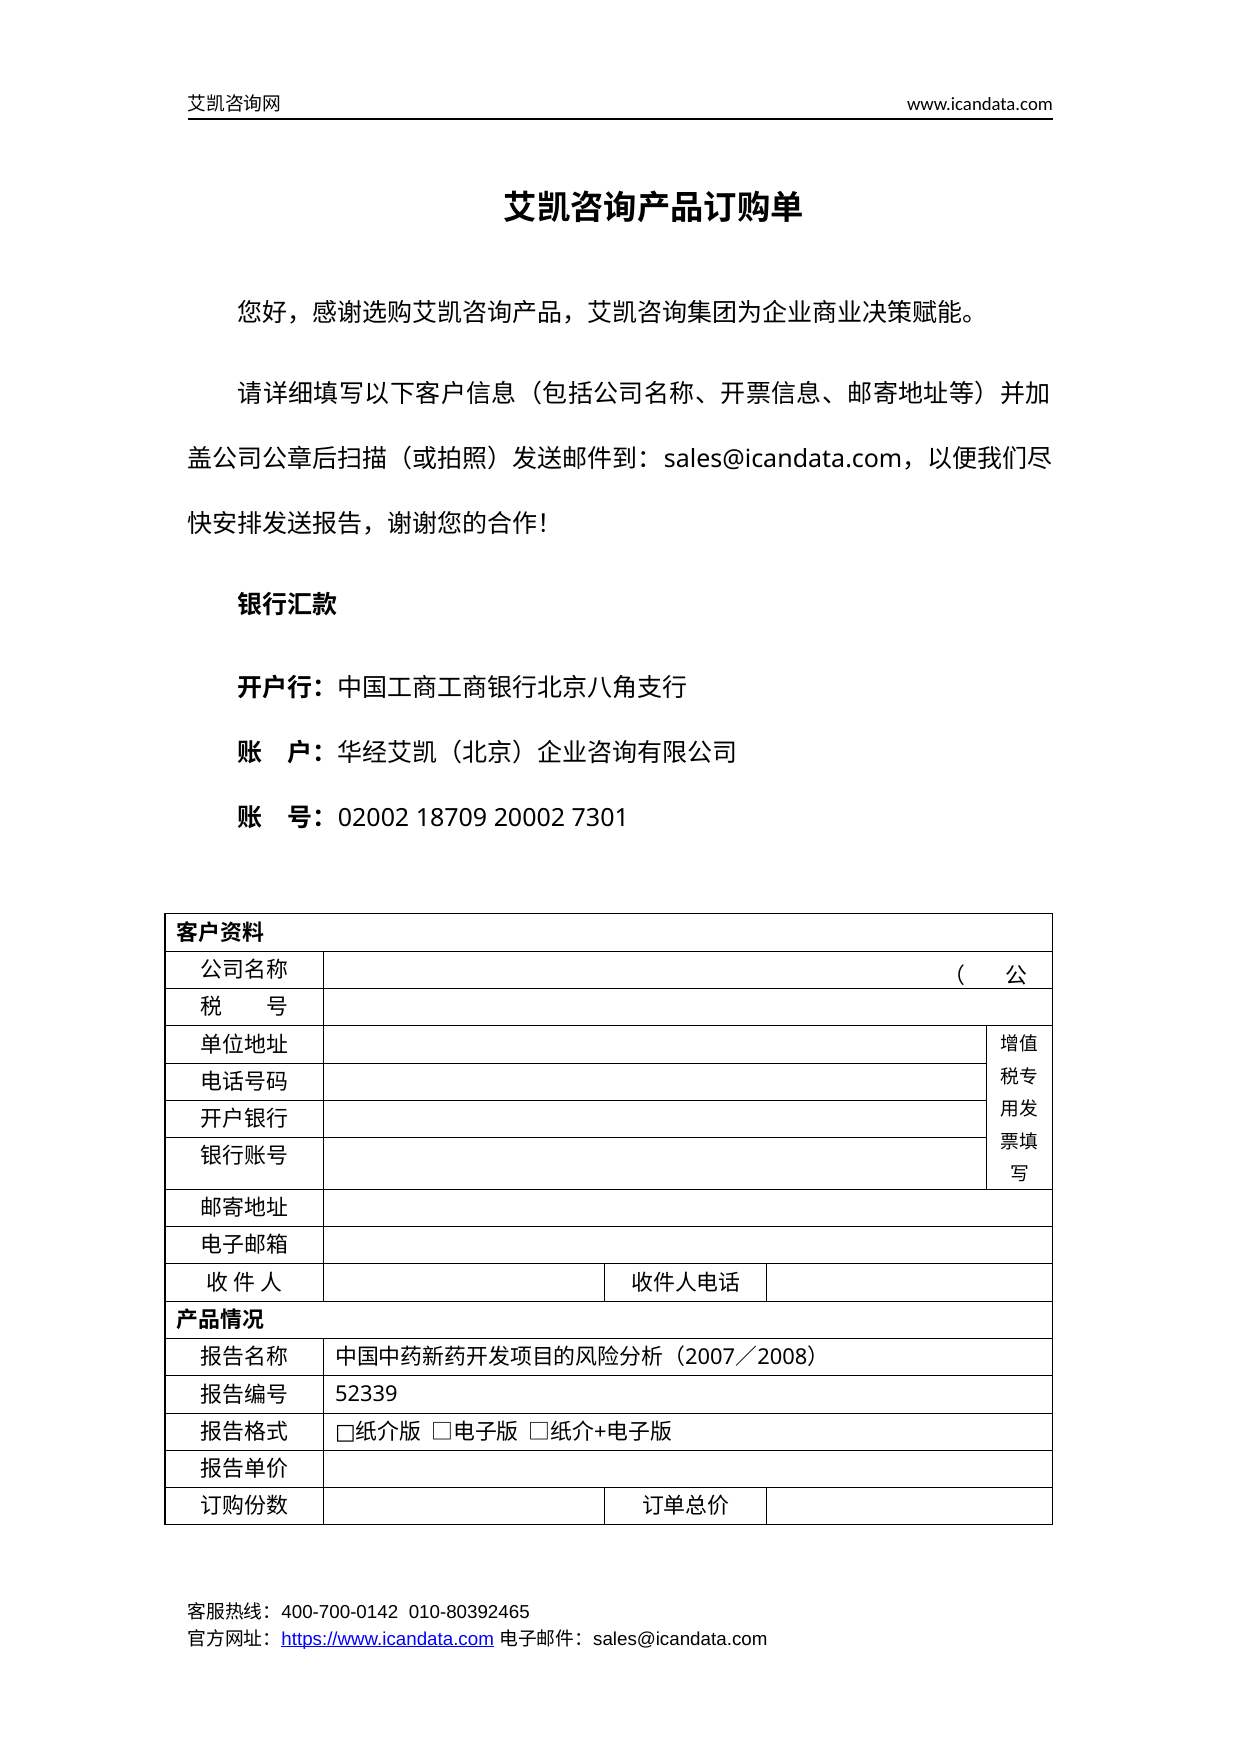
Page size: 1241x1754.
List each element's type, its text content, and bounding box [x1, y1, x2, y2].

table_cell [324, 1190, 1052, 1226]
table_cell [767, 1488, 1052, 1524]
table_cell 收件人电话 [605, 1264, 766, 1301]
table_cell 中国中药新药开发项目的风险分析（2007／2008） [324, 1339, 1052, 1375]
table_cell 报告格式 [166, 1414, 323, 1450]
table_cell 订单总价 [605, 1488, 766, 1524]
table_cell [324, 1064, 986, 1100]
table_cell □纸介版 □电子版 □纸介+电子版 [324, 1414, 1052, 1450]
table_cell 公司名称 [166, 952, 323, 988]
table_cell [324, 989, 1052, 1025]
text 账 户：华经艾凯（北京）企业咨询有限公司 [187, 718, 1053, 783]
table_cell [324, 1026, 986, 1062]
table_cell [767, 1264, 1052, 1301]
table_cell [324, 1101, 986, 1137]
table_cell 电话号码 [166, 1064, 323, 1100]
table_cell [324, 1451, 1052, 1487]
table_cell 订购份数 [166, 1488, 323, 1524]
table_cell 开户银行 [166, 1101, 323, 1137]
text 账 号：02002 18709 20002 7301 [187, 783, 1053, 848]
text 艾凯咨询产品订购单 [187, 172, 1053, 237]
table_cell 邮寄地址 [166, 1190, 323, 1226]
table_cell [324, 1227, 1052, 1263]
text 您好，感谢选购艾凯咨询产品，艾凯咨询集团为企业商业决策赋能。 [187, 278, 1053, 343]
table_cell 52339 [324, 1376, 1052, 1412]
table_cell [324, 1264, 604, 1301]
table_cell [324, 1488, 604, 1524]
table_cell [324, 952, 1052, 988]
table_cell 税 号 [166, 989, 323, 1025]
table_header 客户资料 [166, 914, 1052, 951]
text 开户行：中国工商工商银行北京八角支行 [187, 653, 1053, 718]
table_cell 产品情况 [166, 1302, 1052, 1338]
table_cell 银行账号 [166, 1138, 323, 1189]
table_cell 增值税专用发票填写 [987, 1026, 1052, 1189]
table_cell 收 件 人 [166, 1264, 323, 1301]
table_cell 单位地址 [166, 1026, 323, 1062]
table_cell 报告名称 [166, 1339, 323, 1375]
text 请详细填写以下客户信息（包括公司名称、开票信息、邮寄地址等）并加盖公司公章后扫描（或拍照）发送邮件到：sales@icandata.com，以便我们尽快安排发送报告，谢谢您的合作！ [187, 359, 1053, 554]
table_cell 报告编号 [166, 1376, 323, 1412]
table_cell [324, 1138, 986, 1189]
table_cell 电子邮箱 [166, 1227, 323, 1263]
text 银行汇款 [187, 570, 1053, 635]
table_cell 报告单价 [166, 1451, 323, 1487]
